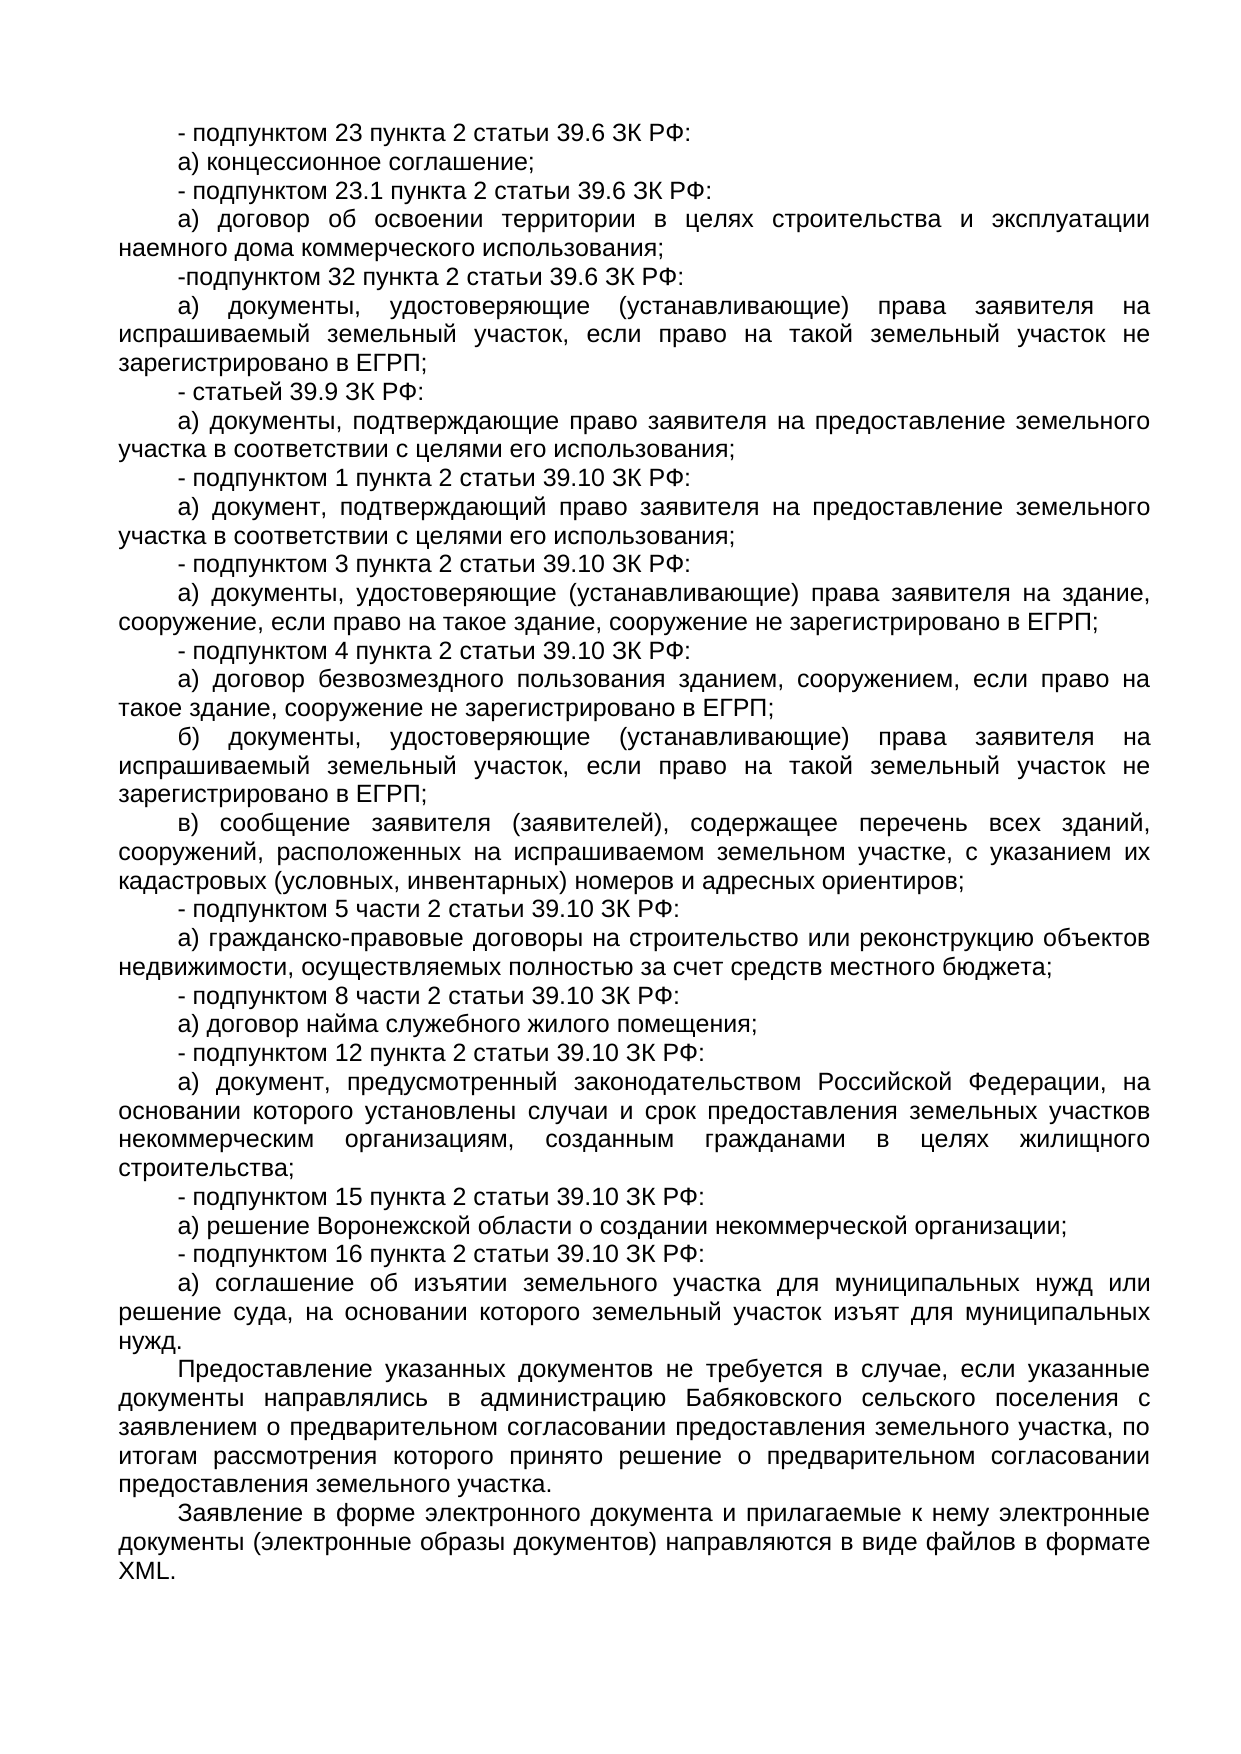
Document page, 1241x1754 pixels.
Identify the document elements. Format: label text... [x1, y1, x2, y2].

text а) документы, удостоверяющие (устанавливающие) права заявителя на здание, сооружение, если право на такое здание, сооружение не зарегистрировано в ЕГРП; [118, 578, 1152, 636]
text а) соглашение об изъятии земельного участка для муниципальных нужд или решение суда, на основании которого земельный участок изъят для муниципальных нужд. [118, 1268, 1152, 1354]
text б) документы, удостоверяющие (устанавливающие) права заявителя на испрашиваемый земельный участок, если право на такой земельный участок не зарегистрировано в ЕГРП; [118, 722, 1152, 808]
text Предоставление указанных документов не требуется в случае, если указанные документы направлялись в администрацию Бабяковского сельского поселения с заявлением о предварительном согласовании предоставления земельного участка, по итогам рассмотрения которого принято решение о предварительном согласовании предоставления земельного участка. [118, 1354, 1152, 1498]
text а) документ, подтверждающий право заявителя на предоставление земельного участка в соответствии с целями его использования; [118, 492, 1152, 549]
text а) документ, предусмотренный законодательством Российской Федерации, на основании которого установлены случаи и срок предоставления земельных участков некоммерческим организациям, созданным гражданами в целях жилищного строительства; [118, 1067, 1152, 1182]
text в) сообщение заявителя (заявителей), содержащее перечень всех зданий, сооружений, расположенных на испрашиваемом земельном участке, с указанием их кадастровых (условных, инвентарных) номеров и адресных ориентиров; [118, 808, 1152, 894]
text - подпунктом 23.1 пункта 2 статьи 39.6 ЗК РФ: [118, 176, 1152, 204]
text а) решение Воронежской области о создании некоммерческой организации; [118, 1211, 1152, 1239]
text а) договор найма служебного жилого помещения; [118, 1009, 1152, 1038]
text - подпунктом 5 части 2 статьи 39.10 ЗК РФ: [118, 894, 1152, 923]
text а) концессионное соглашение; [118, 147, 1152, 176]
text а) договор об освоении территории в целях строительства и эксплуатации наемного дома коммерческого использования; [118, 204, 1152, 262]
text - подпунктом 23 пункта 2 статьи 39.6 ЗК РФ: [118, 118, 1152, 147]
text а) договор безвозмездного пользования зданием, сооружением, если право на такое здание, сооружение не зарегистрировано в ЕГРП; [118, 664, 1152, 722]
text - подпунктом 16 пункта 2 статьи 39.10 ЗК РФ: [118, 1239, 1152, 1268]
text - статьей 39.9 ЗК РФ: [118, 377, 1152, 406]
text а) гражданско-правовые договоры на строительство или реконструкцию объектов недвижимости, осуществляемых полностью за счет средств местного бюджета; [118, 923, 1152, 981]
text - подпунктом 1 пункта 2 статьи 39.10 ЗК РФ: [118, 463, 1152, 492]
text - подпунктом 4 пункта 2 статьи 39.10 ЗК РФ: [118, 636, 1152, 664]
text - подпунктом 8 части 2 статьи 39.10 ЗК РФ: [118, 981, 1152, 1009]
text Заявление в форме электронного документа и прилагаемые к нему электронные документы (электронные образы документов) направляются в виде файлов в формате XML. [118, 1498, 1152, 1584]
text а) документы, подтверждающие право заявителя на предоставление земельного участка в соответствии с целями его использования; [118, 406, 1152, 463]
text - подпунктом 12 пункта 2 статьи 39.10 ЗК РФ: [118, 1038, 1152, 1067]
text -подпунктом 32 пункта 2 статьи 39.6 ЗК РФ: [118, 262, 1152, 291]
text а) документы, удостоверяющие (устанавливающие) права заявителя на испрашиваемый земельный участок, если право на такой земельный участок не зарегистрировано в ЕГРП; [118, 291, 1152, 377]
text - подпунктом 3 пункта 2 статьи 39.10 ЗК РФ: [118, 549, 1152, 578]
text - подпунктом 15 пункта 2 статьи 39.10 ЗК РФ: [118, 1182, 1152, 1211]
